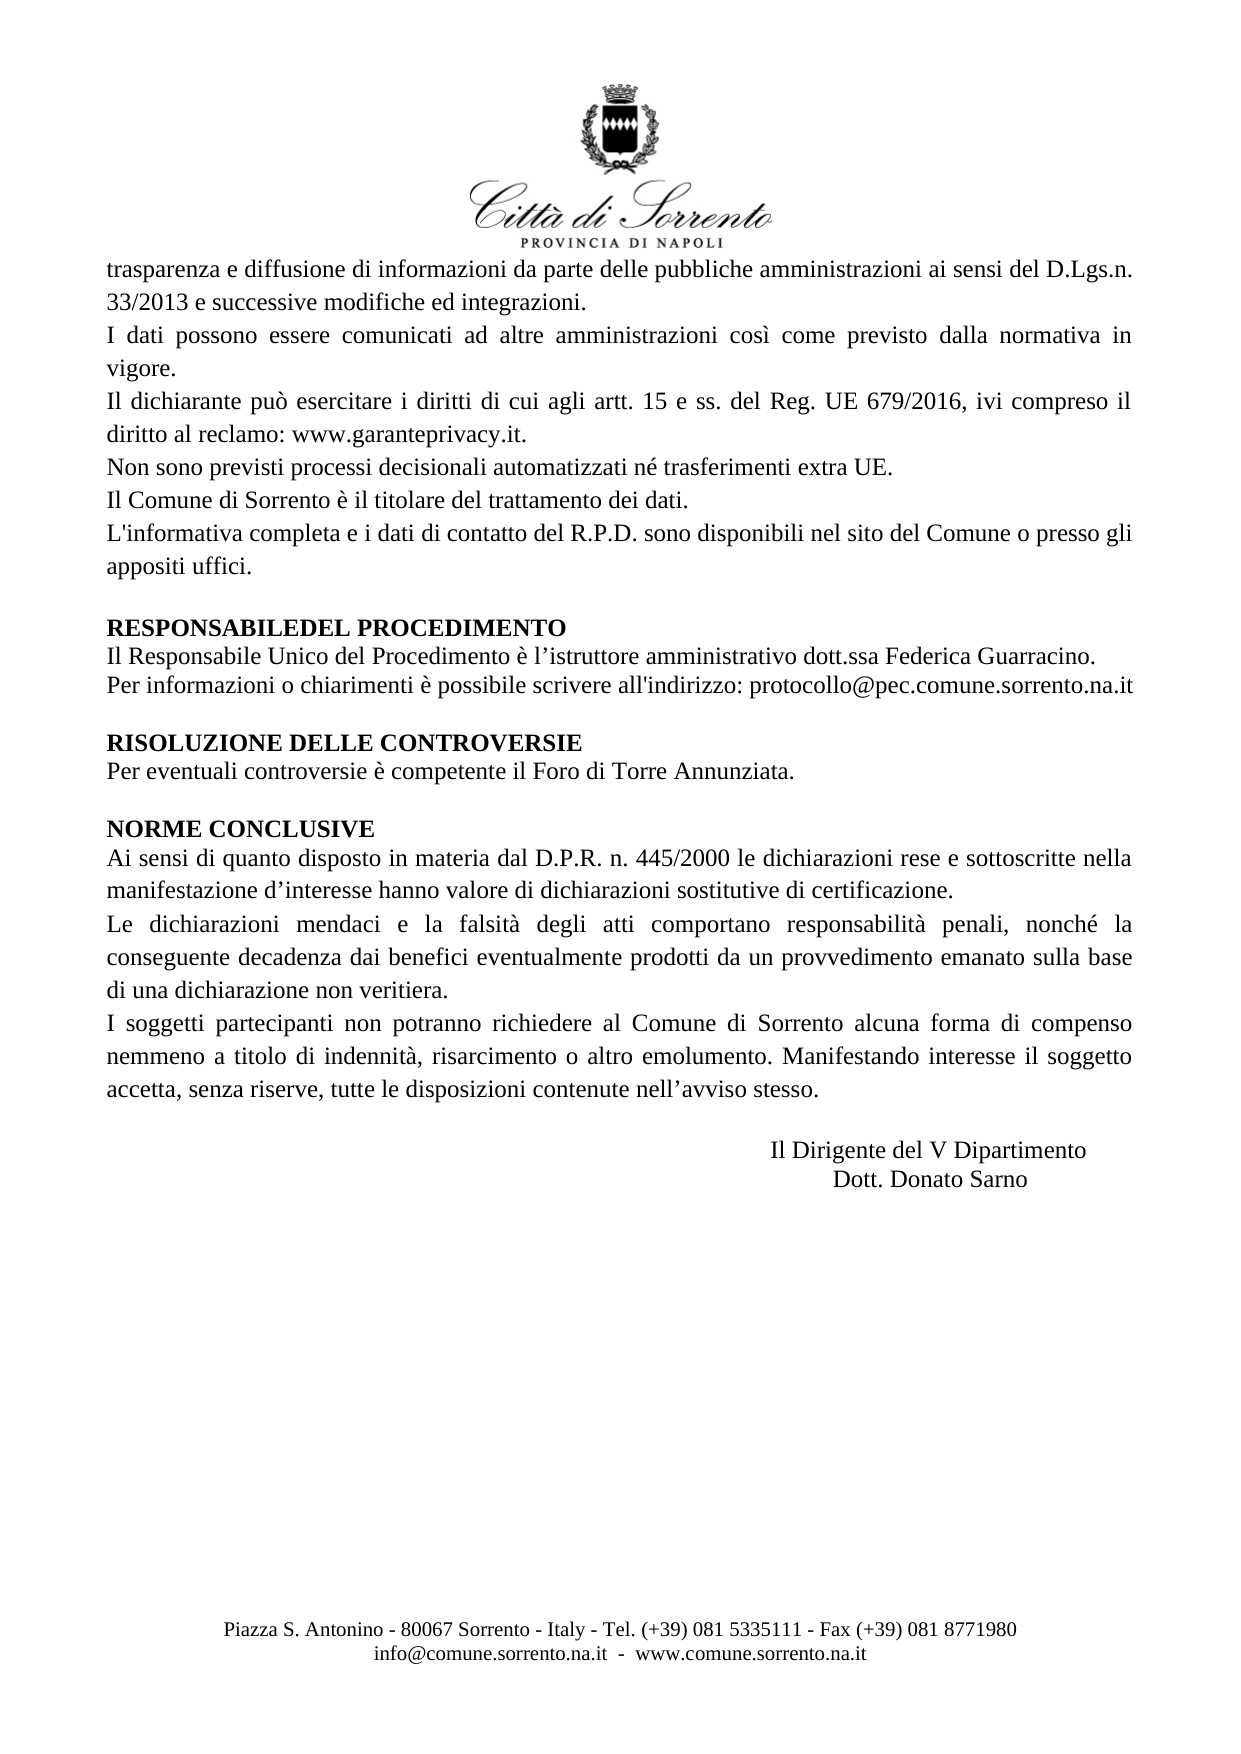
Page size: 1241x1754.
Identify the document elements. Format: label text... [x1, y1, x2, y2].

text Il dichiarante può esercitare i diritti di cui agli artt. 15 e ss. del Reg. UE 679/2016, ivi compreso il diritto al reclamo: www.garanteprivacy.it. [106, 386, 1134, 447]
text I soggetti partecipanti non potranno richiedere al Comune di Sorrento alcuna forma di compenso nemmeno a titolo di indennità, risarcimento o altro emolumento. Manifestando interesse il soggetto accetta, senza riserve, tutte le disposizioni contenute nell’avviso stesso. [106, 1008, 1134, 1102]
text Il Dirigente del V Dipartimento [770, 1136, 1134, 1164]
text RESPONSABILEDEL PROCEDIMENTO [106, 613, 1134, 641]
text Il Responsabile Unico del Procedimento è l’istruttore amministrativo dott.ssa Federica Guarracino. [106, 641, 1134, 670]
text Per informazioni o chiarimenti è possibile scrivere all'indirizzo: protocollo@pec.comune.sorrento.na.it [106, 670, 1134, 699]
text I dati possono essere comunicati ad altre amministrazioni così come previsto dalla normativa in vigore. [106, 320, 1134, 381]
text NORME CONCLUSIVE [106, 814, 1134, 843]
text Non sono previsti processi decisionali automatizzati né trasferimenti extra UE. [106, 452, 1134, 481]
picture [462, 83, 779, 254]
text L'informativa completa e i dati di contatto del R.P.D. sono disponibili nel sito del Comune o presso gli appositi uffici. [106, 518, 1134, 579]
text Il Comune di Sorrento è il titolare del trattamento dei dati. [106, 485, 1134, 513]
text Dott. Donato Sarno [770, 1164, 1134, 1193]
text Le dichiarazioni mendaci e la falsità degli atti comportano responsabilità penali, nonché la conseguente decadenza dai benefici eventualmente prodotti da un provvedimento emanato sulla base di una dichiarazione non veritiera. [106, 909, 1134, 1003]
text RISOLUZIONE DELLE CONTROVERSIE [106, 728, 1134, 756]
text Per eventuali controversie è competente il Foro di Torre Annunziata. [106, 756, 1134, 785]
text Ai sensi di quanto disposto in materia dal D.P.R. n. 445/2000 le dichiarazioni rese e sottoscritte nella manifestazione d’interesse hanno valore di dichiarazioni sostitutive di certificazione. [106, 843, 1134, 904]
